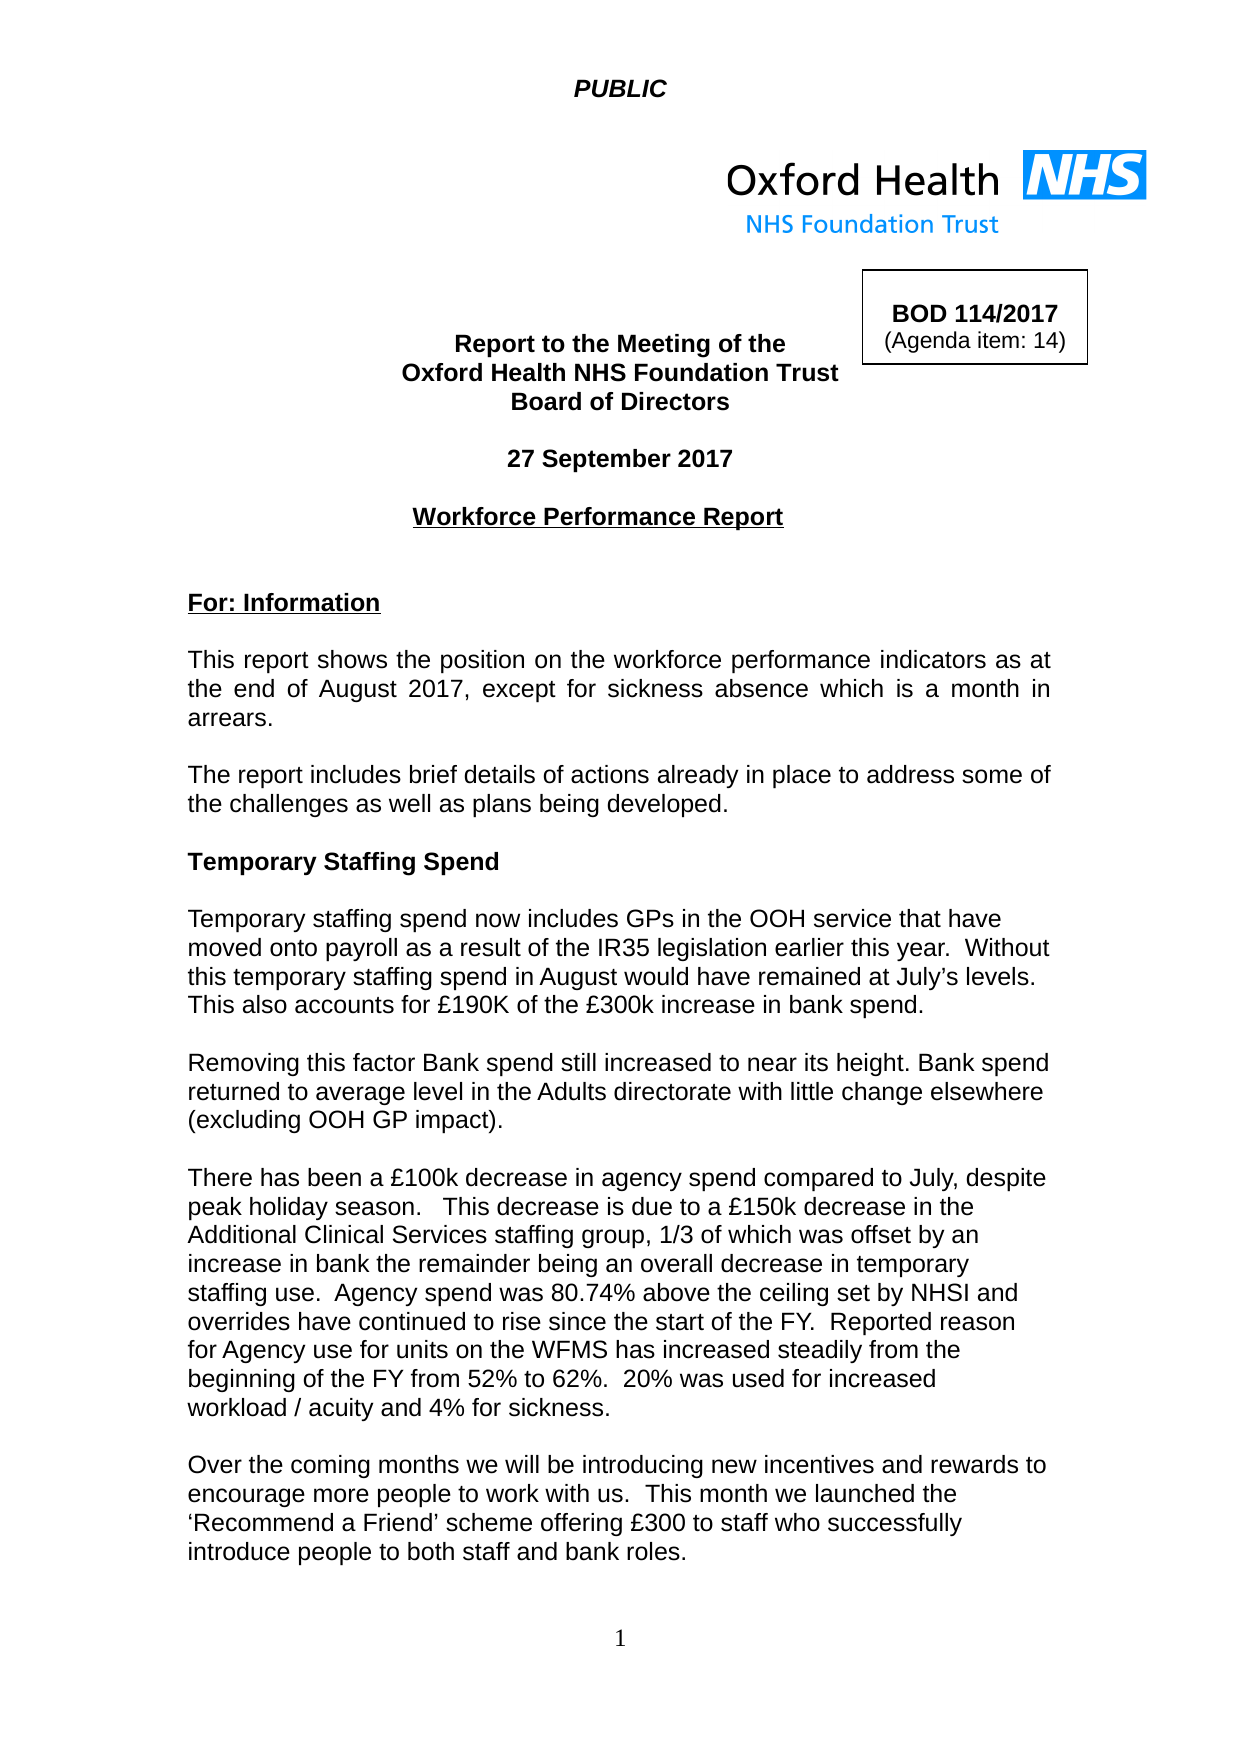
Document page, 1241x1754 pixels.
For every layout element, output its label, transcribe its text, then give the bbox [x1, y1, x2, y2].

text Over the coming months we will be introducing new incentives and rewards to encourage more people to work with us. This month we launched the ‘Recommend a Friend’ scheme offering £300 to staff who successfully introduce people to both staff and bank roles. [187, 1450, 1053, 1565]
text This report shows the position on the workforce performance indicators as at the end of August 2017, except for sickness absence which is a month in arrears. [187, 645, 1053, 732]
text Temporary Staffing Spend [187, 847, 1053, 875]
picture [727, 150, 1147, 233]
text The report includes brief details of actions already in place to address some of the challenges as well as plans being developed. [187, 760, 1053, 818]
text Removing this factor Bank spend still increased to near its height. Bank spend returned to average level in the Adults directorate with little change elsewhere (excluding OOH GP impact). There has been a £100k decrease in agency spend compared to July, despite peak holiday season. This decrease is due to a £150k decrease in the Additional Clinical Services staffing group, 1/3 of which was offset by an increase in bank the remainder being an overall decrease in temporary staffing use. Agency spend was 80.74% above the ceiling set by NHSI and overrides have continued to rise since the start of the FY. Reported reason for Agency use for units on the WFMS has increased steadily from the beginning of the FY from 52% to 62%. 20% was used for increased workload / acuity and 4% for sickness. [187, 1048, 1053, 1422]
text Workforce Performance Report [337, 502, 1053, 530]
text Temporary staffing spend now includes GPs in the OOH service that have moved onto payroll as a result of the IR35 legislation earlier this year. Without this temporary staffing spend in August would have remained at July’s levels. This also accounts for £190K of the £300k increase in bank spend. [187, 904, 1053, 1019]
text For: Information [187, 588, 1053, 617]
subtitle Report to the Meeting of the [187, 329, 862, 358]
text 27 September 2017 [187, 444, 1053, 473]
subtitle Board of Directors [187, 387, 1053, 415]
subtitle Oxford Health NHS Foundation Trust [187, 358, 1053, 387]
